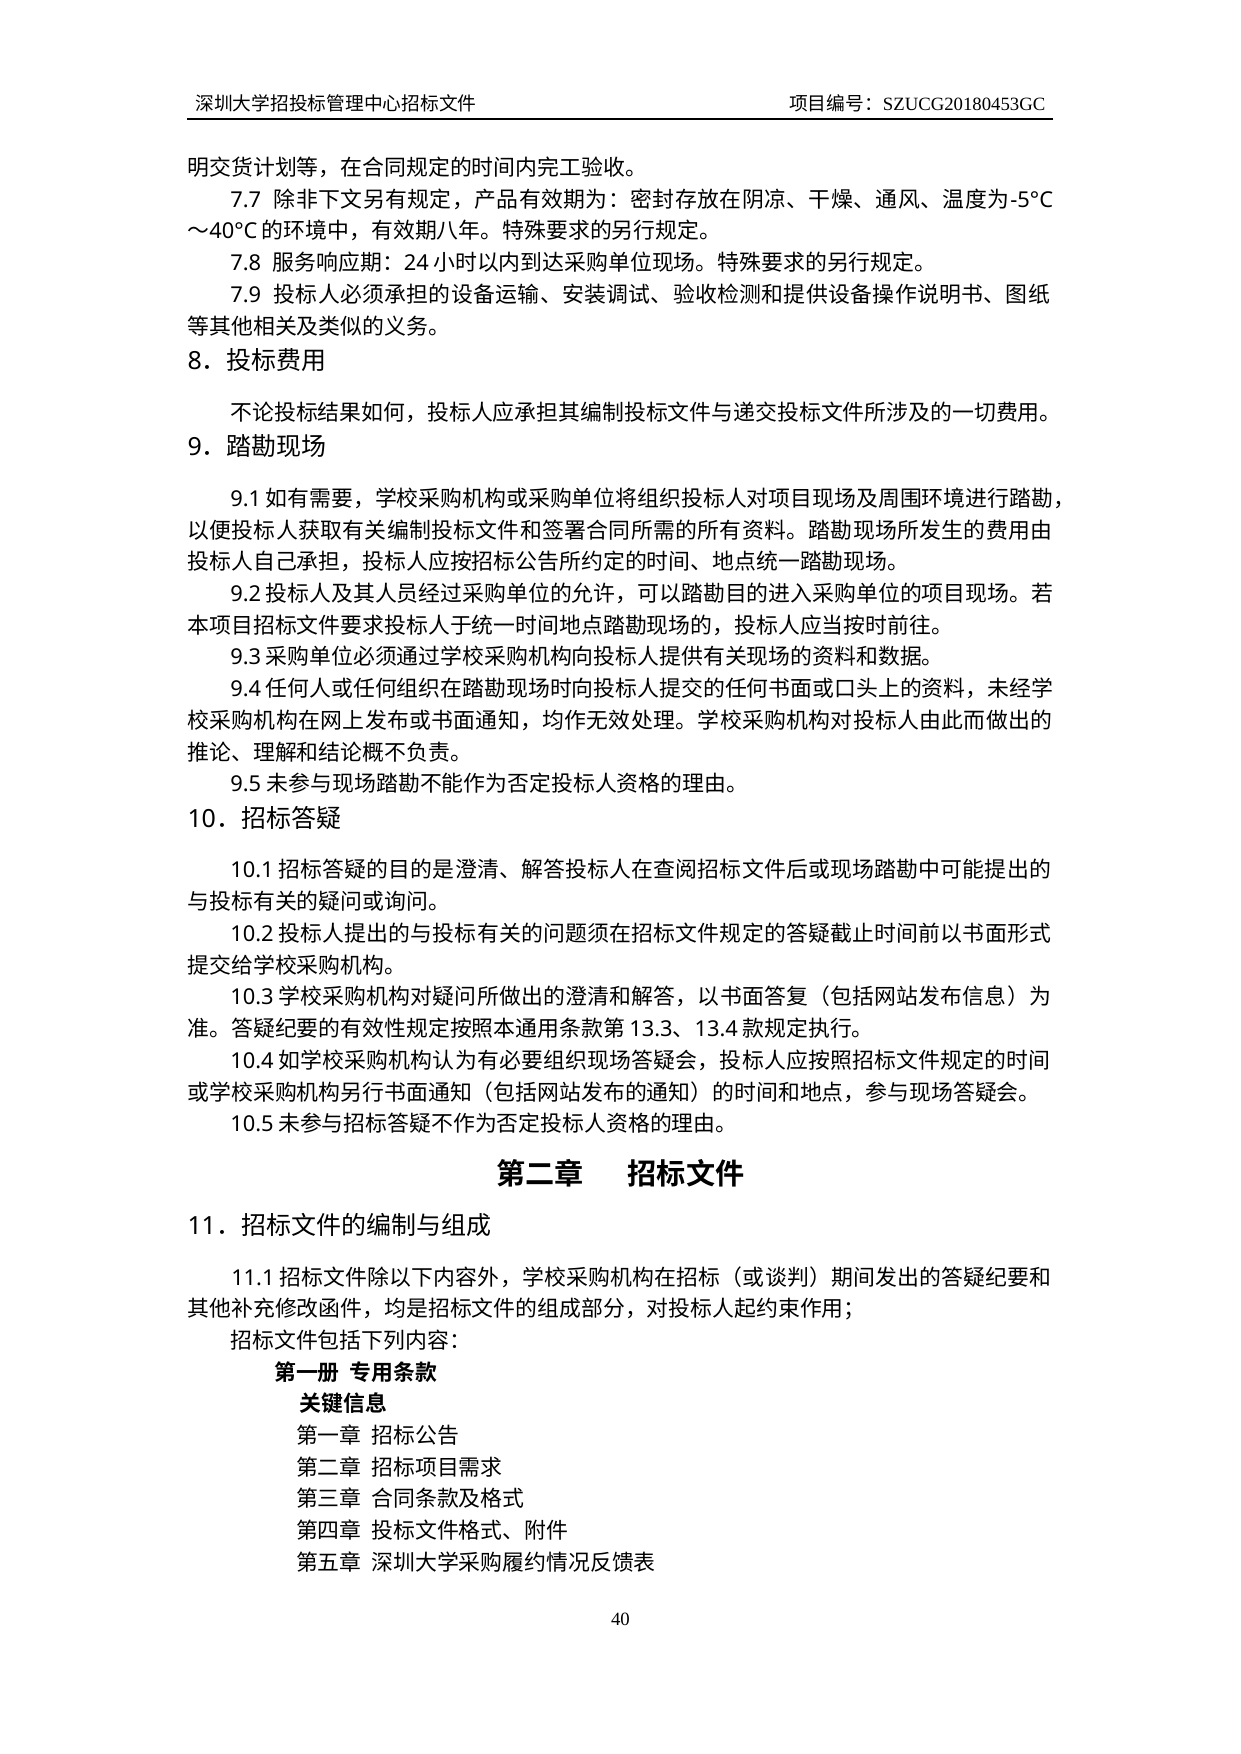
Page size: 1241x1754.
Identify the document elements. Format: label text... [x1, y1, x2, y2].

list 招标文件 [187, 1151, 1053, 1193]
text 10.1招标答疑的目的是澄清、解答投标人在查阅招标文件后或现场踏勘中可能提出的与投标有关的疑问或询问。 [187, 852, 1053, 916]
text 7.7 除非下文另有规定，产品有效期为：密封存放在阴凉、干燥、通风、温度为-5°C～40°C的环境中，有效期八年。特殊要求的另行规定。 [187, 182, 1053, 245]
text 10.5未参与招标答疑不作为否定投标人资格的理由。 [187, 1106, 1053, 1138]
text 8．投标费用 [187, 340, 1053, 377]
text 11.1招标文件除以下内容外，学校采购机构在招标（或谈判）期间发出的答疑纪要和其他补充修改函件，均是招标文件的组成部分，对投标人起约束作用； [187, 1260, 1053, 1323]
text 招标文件包括下列内容： [187, 1323, 1053, 1355]
text 10．招标答疑 [187, 798, 1053, 834]
text 9.5 未参与现场踏勘不能作为否定投标人资格的理由。 [187, 766, 1053, 798]
text 9.2投标人及其人员经过采购单位的允许，可以踏勘目的进入采购单位的项目现场。若本项目招标文件要求投标人于统一时间地点踏勘现场的，投标人应当按时前往。 [187, 576, 1053, 639]
text 7.9 投标人必须承担的设备运输、安装调试、验收检测和提供设备操作说明书、图纸等其他相关及类似的义务。 [187, 277, 1053, 340]
text 7.8 服务响应期：24小时以内到达采购单位现场。特殊要求的另行规定。 [187, 245, 1053, 277]
text 第五章 深圳大学采购履约情况反馈表 [253, 1545, 1053, 1576]
text 第四章 投标文件格式、附件 [253, 1513, 1053, 1545]
text 10.3学校采购机构对疑问所做出的澄清和解答，以书面答复（包括网站发布信息）为准。答疑纪要的有效性规定按照本通用条款第13.3、13.4款规定执行。 [187, 979, 1053, 1043]
text 9．踏勘现场 [187, 426, 1053, 463]
text 第二章 招标项目需求 [253, 1450, 1053, 1481]
text 关键信息 [299, 1386, 1053, 1418]
text 第一册 专用条款 [231, 1355, 1053, 1386]
text 不论投标结果如何，投标人应承担其编制投标文件与递交投标文件所涉及的一切费用。 [187, 395, 1053, 426]
text 10.4如学校采购机构认为有必要组织现场答疑会，投标人应按照招标文件规定的时间或学校采购机构另行书面通知（包括网站发布的通知）的时间和地点，参与现场答疑会。 [187, 1043, 1053, 1106]
text 第三章 合同条款及格式 [253, 1481, 1053, 1513]
text 11．招标文件的编制与组成 [187, 1205, 1053, 1242]
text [187, 150, 1053, 182]
text 9.3采购单位必须通过学校采购机构向投标人提供有关现场的资料和数据。 [187, 639, 1053, 671]
text 9.1如有需要，学校采购机构或采购单位将组织投标人对项目现场及周围环境进行踏勘，以便投标人获取有关编制投标文件和签署合同所需的所有资料。踏勘现场所发生的费用由投标人自己承担，投标人应按招标公告所约定的时间、地点统一踏勘现场。 [187, 481, 1053, 576]
text 10.2投标人提出的与投标有关的问题须在招标文件规定的答疑截止时间前以书面形式提交给学校采购机构。 [187, 916, 1053, 979]
text 9.4任何人或任何组织在踏勘现场时向投标人提交的任何书面或口头上的资料，未经学校采购机构在网上发布或书面通知，均作无效处理。学校采购机构对投标人由此而做出的推论、理解和结论概不负责。 [187, 671, 1053, 766]
text 第一章 招标公告 [253, 1418, 1053, 1450]
